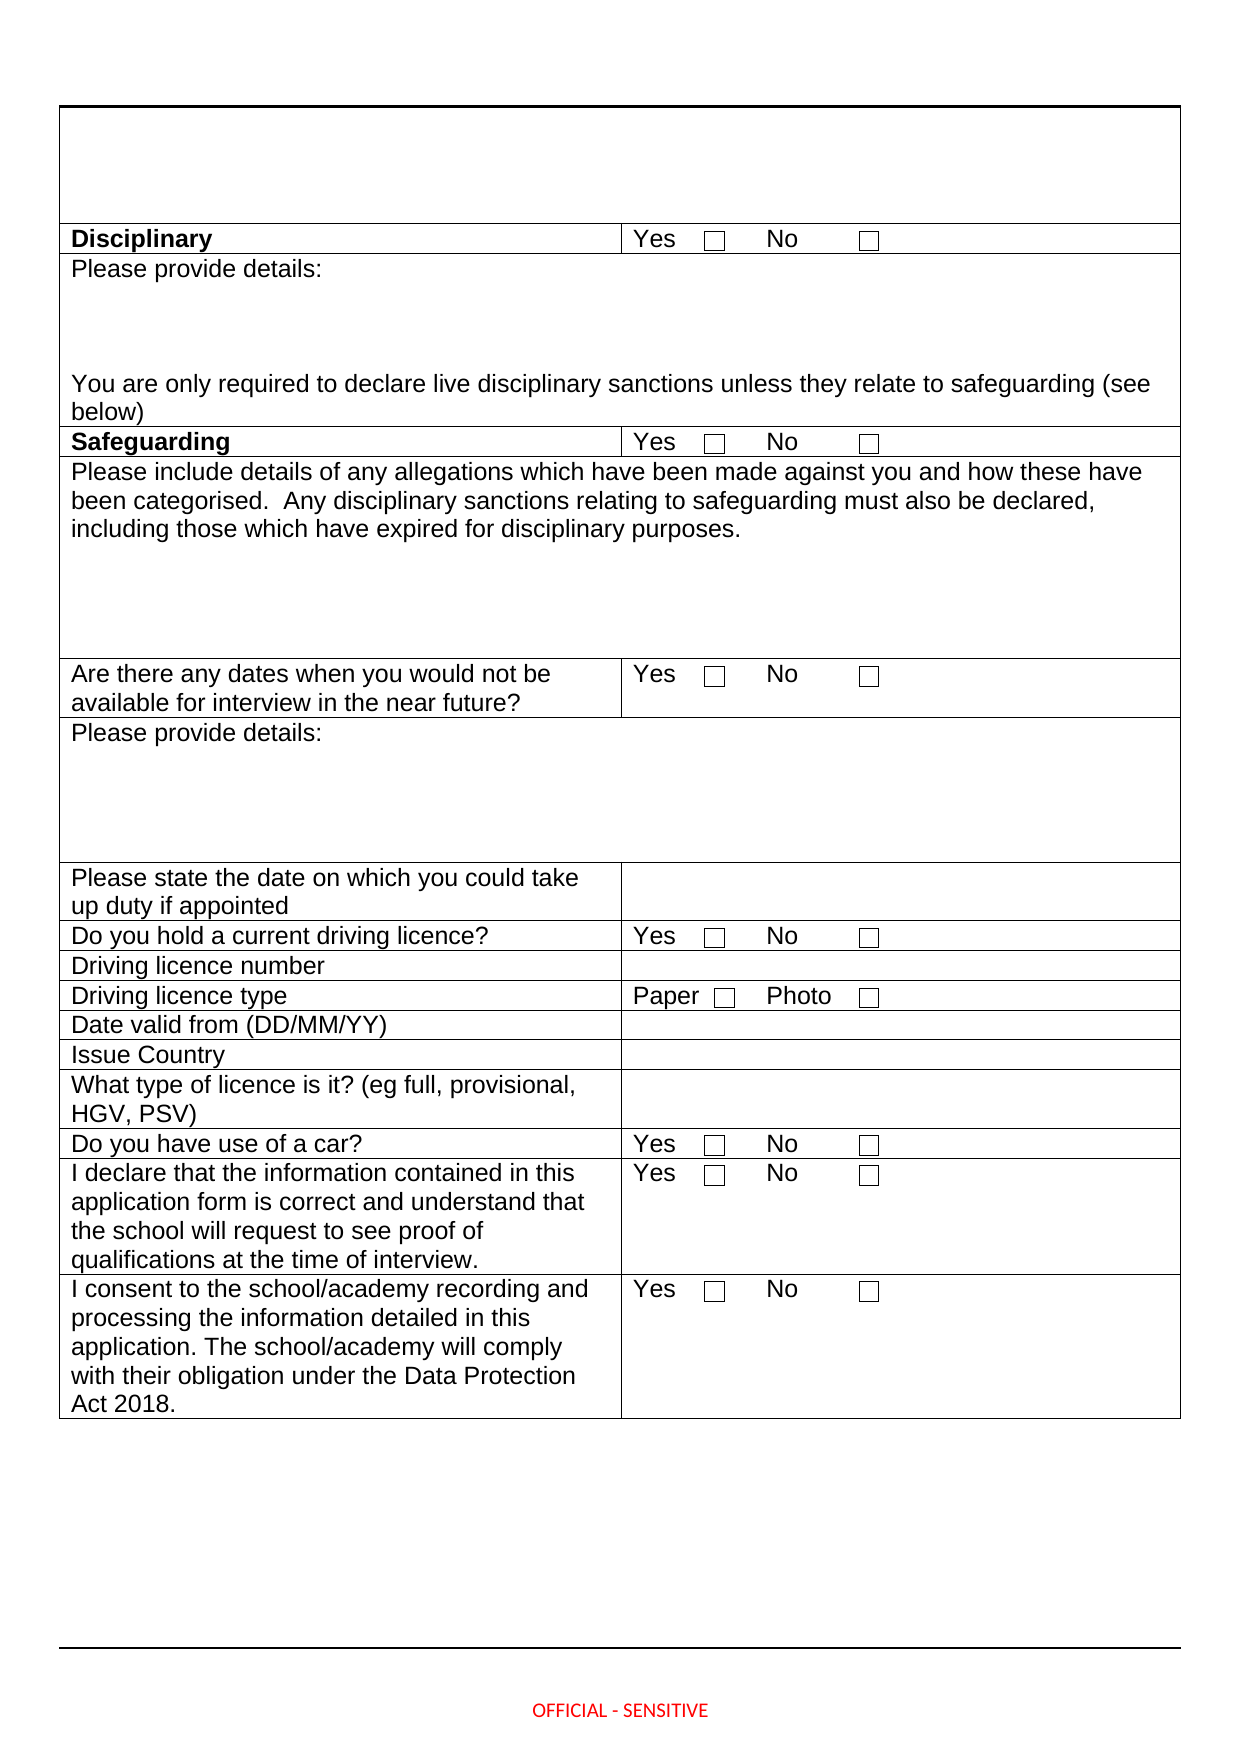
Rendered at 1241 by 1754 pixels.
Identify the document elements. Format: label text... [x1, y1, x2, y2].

table_cell Yes No [622, 1159, 1180, 1273]
table_cell What type of licence is it? (eg full, provisional, HGV, PSV) [60, 1070, 621, 1128]
table_cell Please state the date on which you could take up duty if appointed [60, 863, 621, 920]
table_cell Please include details of any allegations which have been made against you and how these have been categorised. Any disciplinary sanctions relating to safeguarding must also be declared, including those which have expired for disciplinary purposes. [60, 457, 1180, 658]
table_cell Do you have use of a car? [60, 1129, 621, 1157]
table_cell Issue Country [60, 1040, 621, 1069]
table_cell [622, 1070, 1180, 1128]
table_cell Yes No [622, 1129, 1180, 1157]
table_cell Yes No [622, 1275, 1180, 1418]
table_cell I consent to the school/academy recording and processing the information detailed in this application. The school/academy will comply with their obligation under the Data Protection Act 2018. [60, 1275, 621, 1418]
table_cell [622, 1040, 1180, 1069]
table_cell [622, 863, 1180, 920]
table_cell Yes No [622, 224, 1180, 253]
table_cell Please provide details: [60, 718, 1180, 862]
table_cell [60, 108, 1180, 223]
table_cell Driving licence type [60, 981, 621, 1009]
table_cell Disciplinary [60, 224, 621, 253]
table_cell Yes No [622, 921, 1180, 950]
table_cell [622, 1011, 1180, 1039]
table_cell I declare that the information contained in this application form is correct and understand that the school will request to see proof of qualifications at the time of interview. [60, 1159, 621, 1273]
table_cell Yes No [622, 427, 1180, 456]
table_cell Please provide details: You are only required to declare live disciplinary sanctions unless they relate to safeguarding (see below) [60, 254, 1180, 426]
table_cell Safeguarding [60, 427, 621, 456]
table_cell Do you hold a current driving licence? [60, 921, 621, 950]
table_cell Paper Photo [622, 981, 1180, 1009]
table_cell Yes No [622, 659, 1180, 717]
table_cell Driving licence number [60, 951, 621, 980]
table_cell Are there any dates when you would not be available for interview in the near future? [60, 659, 621, 717]
table_cell [622, 951, 1180, 980]
table_cell Date valid from (DD/MM/YY) [60, 1011, 621, 1039]
